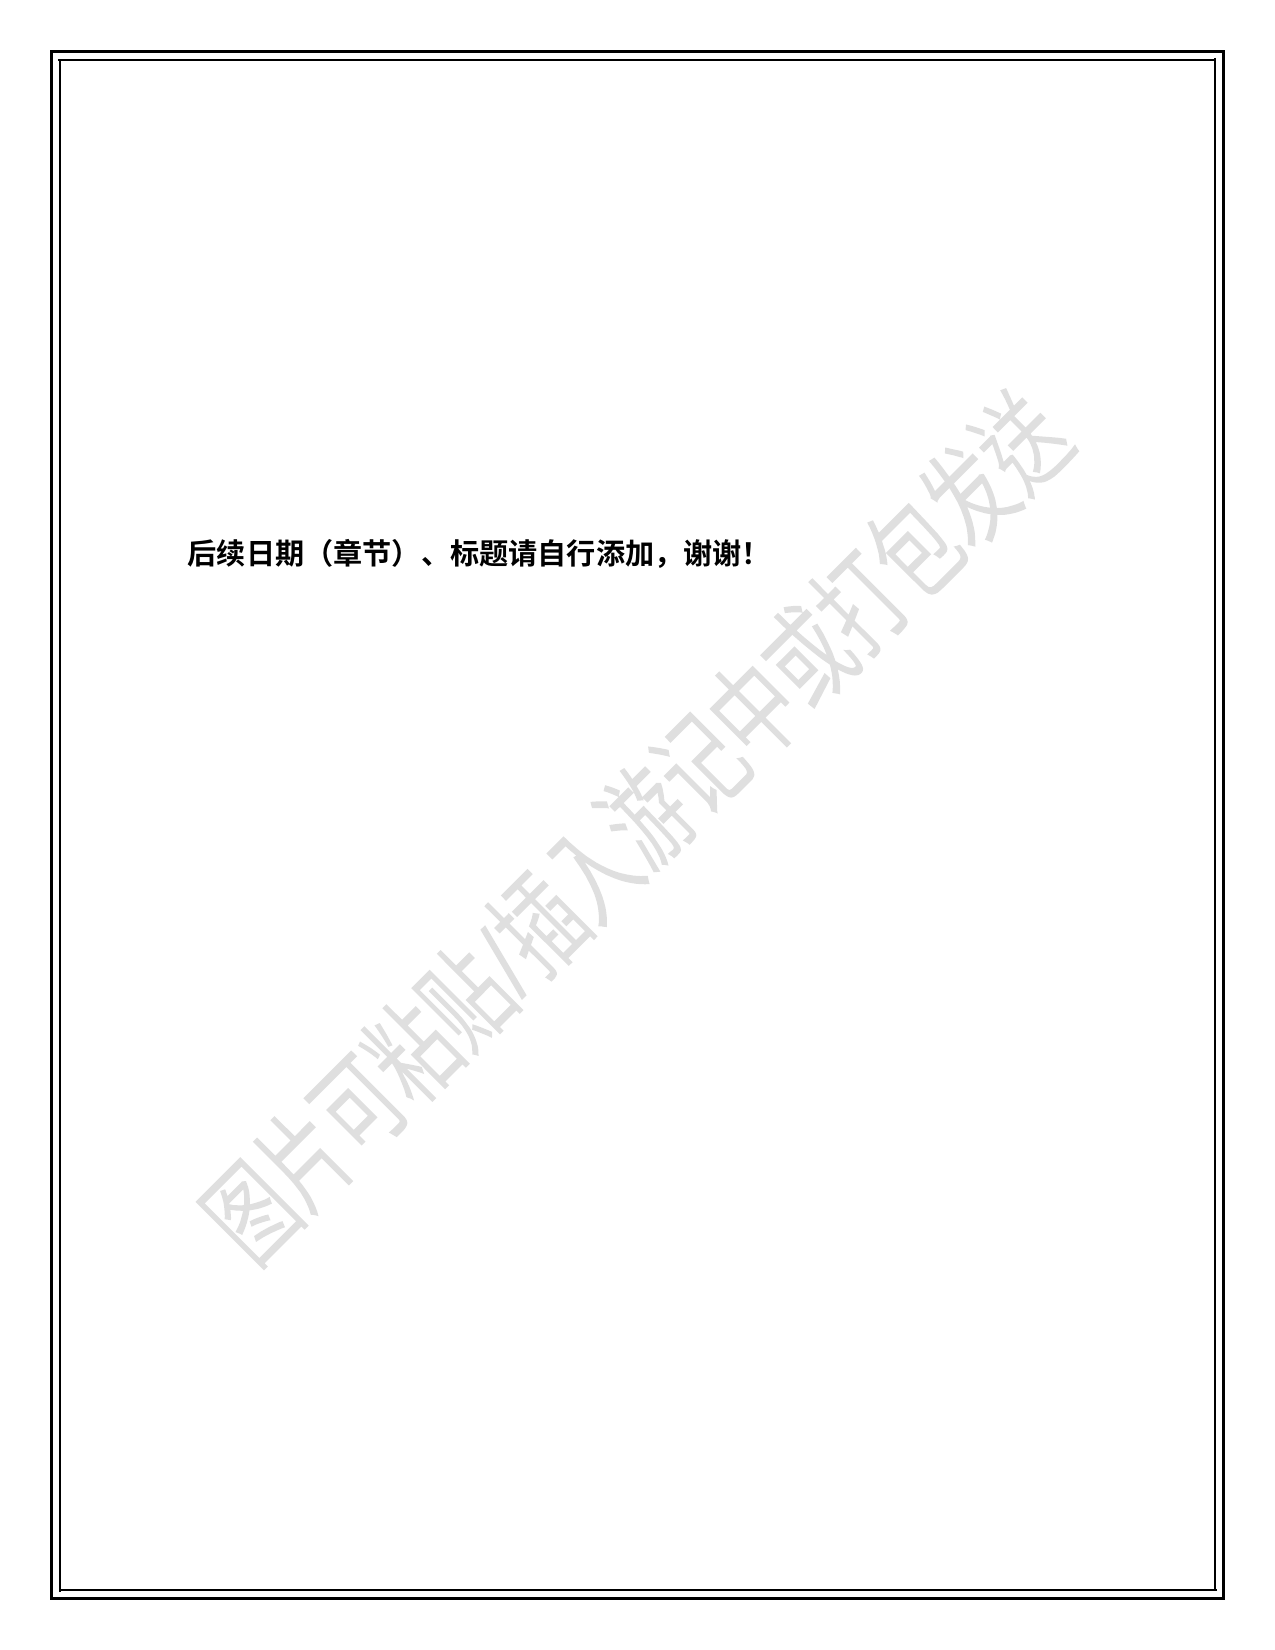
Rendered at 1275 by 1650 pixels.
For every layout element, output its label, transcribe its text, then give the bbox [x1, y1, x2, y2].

text 后续日期（章节）、标题请自行添加，谢谢！ [187, 531, 1087, 573]
